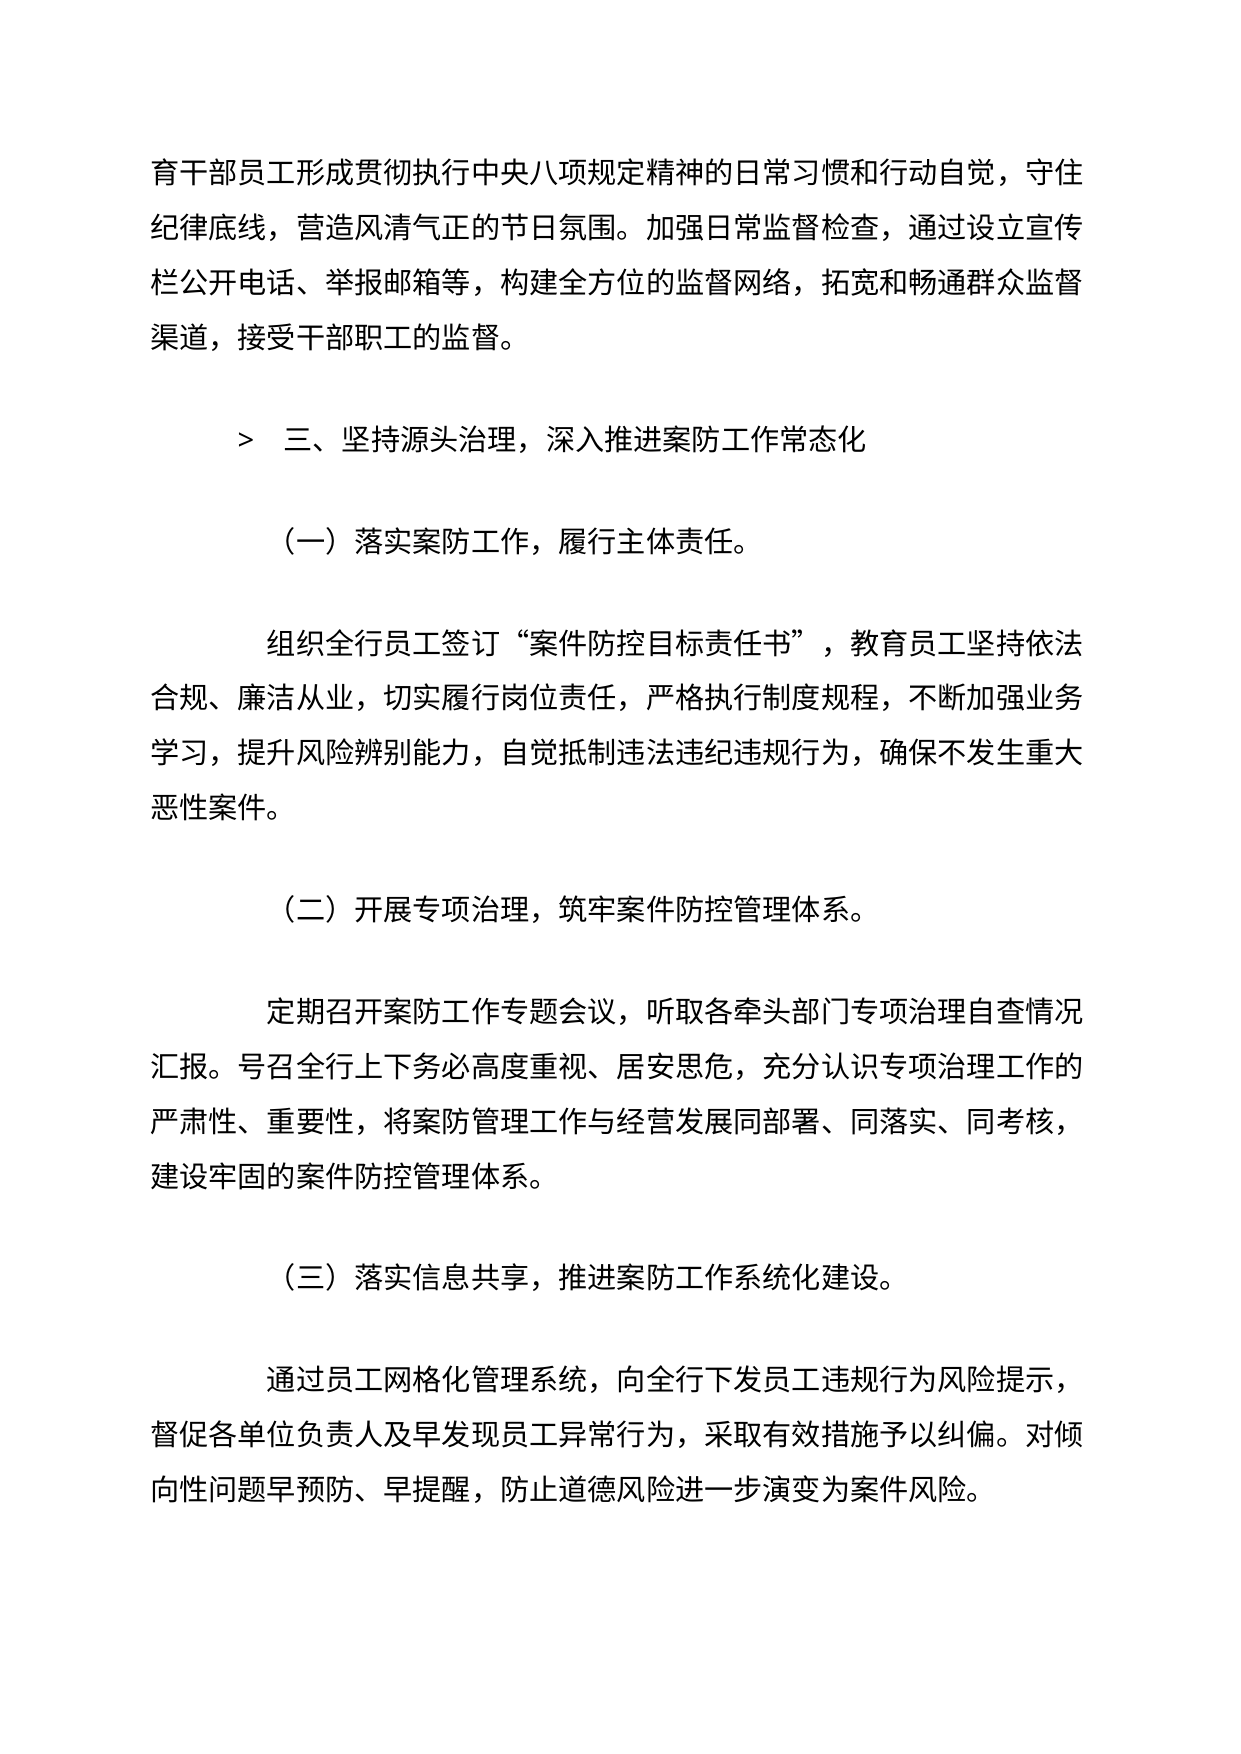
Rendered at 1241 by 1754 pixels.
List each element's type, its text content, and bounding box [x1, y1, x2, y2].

text > 三、坚持源头治理，深入推进案防工作常态化 [150, 416, 1090, 459]
text （三）落实信息共享，推进案防工作系统化建设。 [150, 1255, 1090, 1297]
text （一）落实案防工作，履行主体责任。 [150, 518, 1090, 561]
text （二）开展专项治理，筑牢案件防控管理体系。 [150, 887, 1090, 929]
text 组织全行员工签订“案件防控目标责任书”，教育员工坚持依法合规、廉洁从业，切实履行岗位责任，严格执行制度规程，不断加强业务学习，提升风险辨别能力，自觉抵制违法违纪违规行为，确保不发生重大恶性案件。 [150, 620, 1090, 827]
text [150, 150, 1090, 357]
text 通过员工网格化管理系统，向全行下发员工违规行为风险提示，督促各单位负责人及早发现员工异常行为，采取有效措施予以纠偏。对倾向性问题早预防、早提醒，防止道德风险进一步演变为案件风险。 [150, 1357, 1090, 1509]
text 定期召开案防工作专题会议，听取各牵头部门专项治理自查情况汇报。号召全行上下务必高度重视、居安思危，充分认识专项治理工作的严肃性、重要性，将案防管理工作与经营发展同部署、同落实、同考核，建设牢固的案件防控管理体系。 [150, 988, 1090, 1195]
